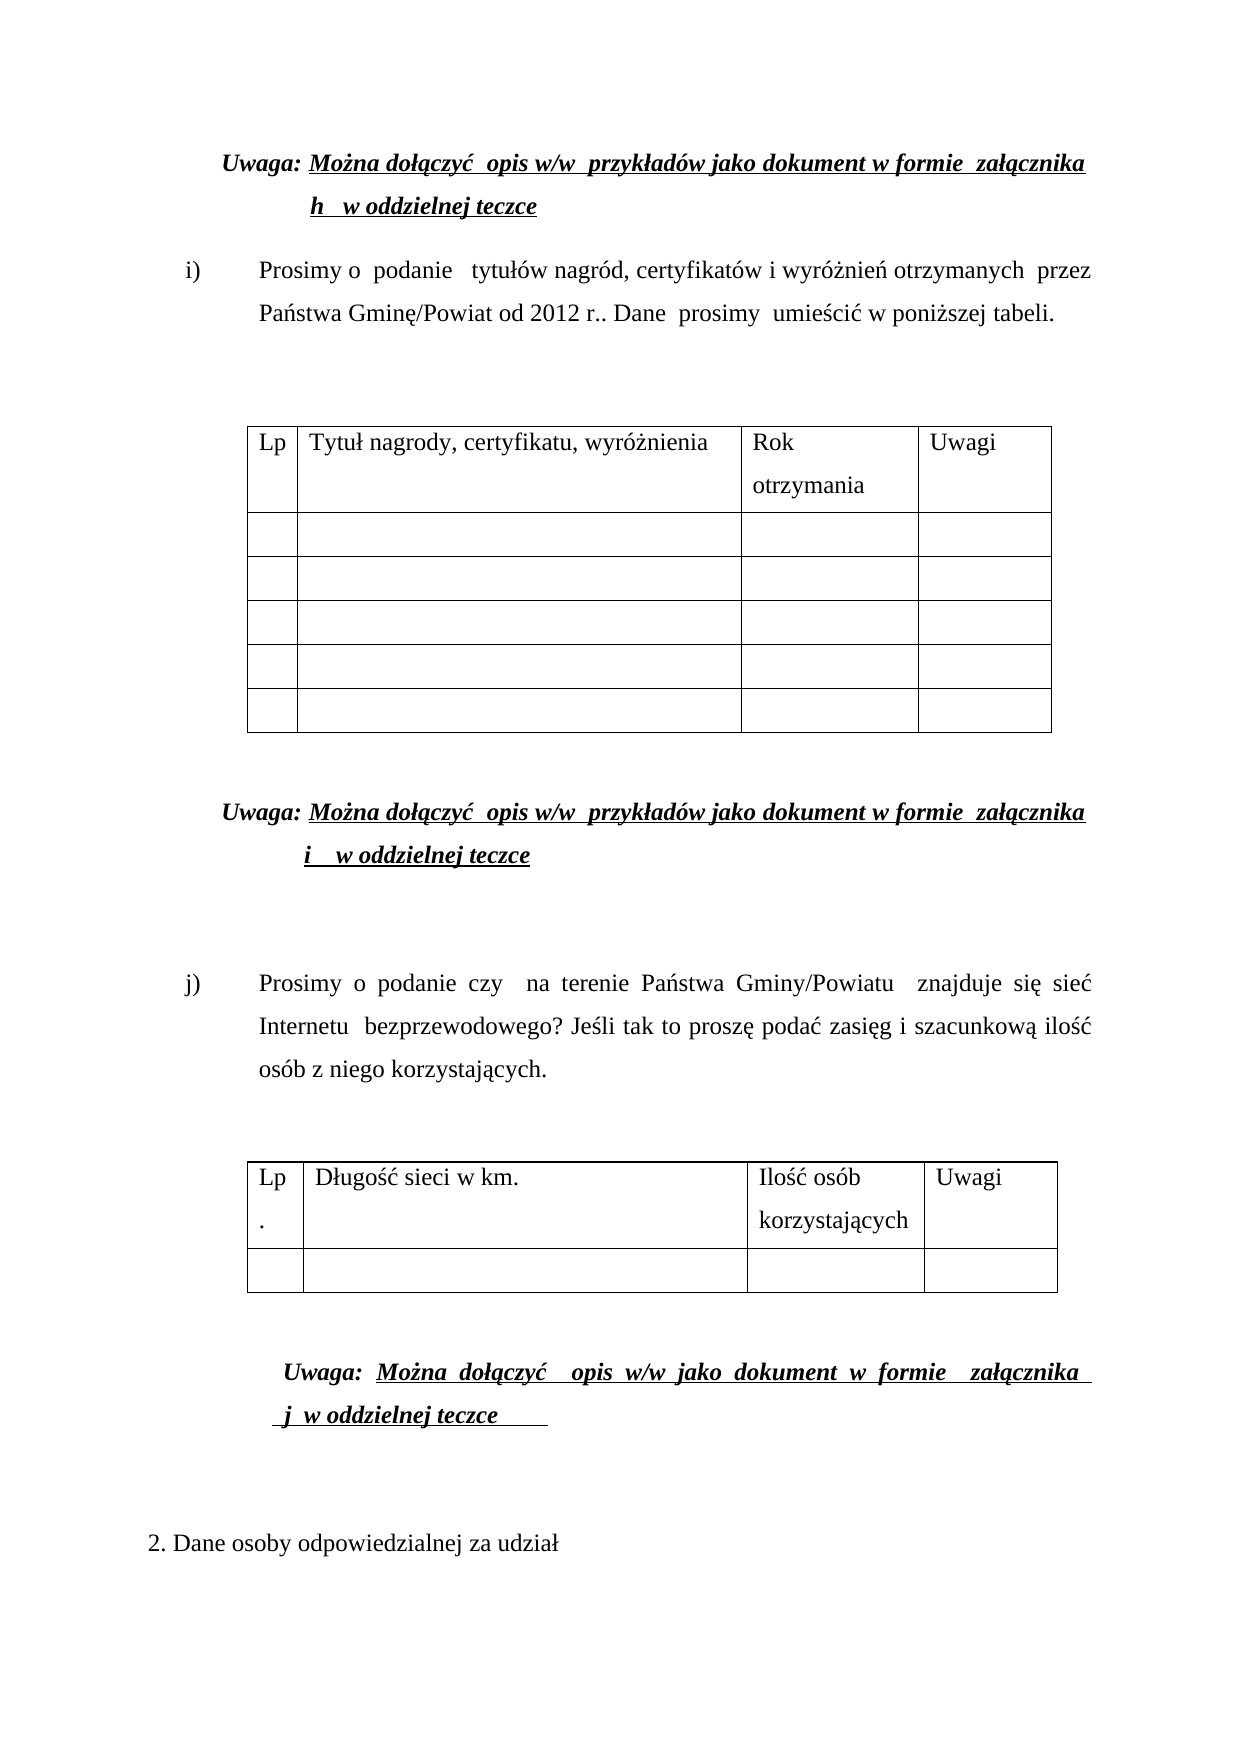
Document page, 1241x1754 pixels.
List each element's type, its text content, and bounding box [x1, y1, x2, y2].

text Uwaga: Można dołączyć opis w/w przykładów jako dokument w formie załącznika h w oddzielnej teczce [148, 148, 1093, 219]
table_header Długość sieci w km. [304, 1163, 747, 1247]
table_cell [919, 513, 1051, 556]
list Prosimy o podanie tytułów nagród, certyfikatów i wyróżnień otrzymanych przez Państwa Gminę/Powiat od 2012 r.. Dane prosimy umieścić w poniższej tabeli. [185, 255, 1093, 327]
table_cell [919, 557, 1051, 600]
table_cell [298, 689, 741, 732]
table_cell [925, 1249, 1057, 1292]
table_cell [742, 689, 918, 732]
table_cell [304, 1249, 747, 1292]
table_cell [248, 513, 297, 556]
table_header Tytuł nagrody, certyfikatu, wyróżnienia [298, 427, 741, 512]
text 2. Dane osoby odpowiedzialnej za udział [148, 1528, 1093, 1557]
table_cell [248, 1249, 303, 1292]
table_cell [248, 689, 297, 732]
table_header Rok otrzymania [742, 427, 918, 512]
table_cell [919, 689, 1051, 732]
text Uwaga: Można dołączyć opis w/w jako dokument w formie załącznika j w oddzielnej teczce [148, 1357, 1093, 1429]
table_cell [298, 645, 741, 688]
table_cell [248, 645, 297, 688]
table_cell [742, 557, 918, 600]
table_header Lp. [248, 1163, 303, 1247]
table_cell [298, 601, 741, 644]
table_cell [919, 645, 1051, 688]
text Uwaga: Można dołączyć opis w/w przykładów jako dokument w formie załącznika i w oddzielnej teczce [148, 797, 1093, 869]
table_cell [742, 645, 918, 688]
table_header Uwagi [925, 1163, 1057, 1247]
table_cell [248, 557, 297, 600]
table_cell [248, 601, 297, 644]
table_cell [919, 601, 1051, 644]
table_header Ilość osób korzystających [748, 1163, 924, 1247]
table_header Uwagi [919, 427, 1051, 512]
table_cell [298, 557, 741, 600]
table_cell [742, 601, 918, 644]
list Prosimy o podanie czy na terenie Państwa Gminy/Powiatu znajduje się sieć Internetu bezprzewodowego? Jeśli tak to proszę podać zasięg i szacunkową ilość osób z niego korzystających. [185, 968, 1093, 1083]
table_header Lp [248, 427, 297, 512]
table_cell [748, 1249, 924, 1292]
table_cell [742, 513, 918, 556]
table_cell [298, 513, 741, 556]
